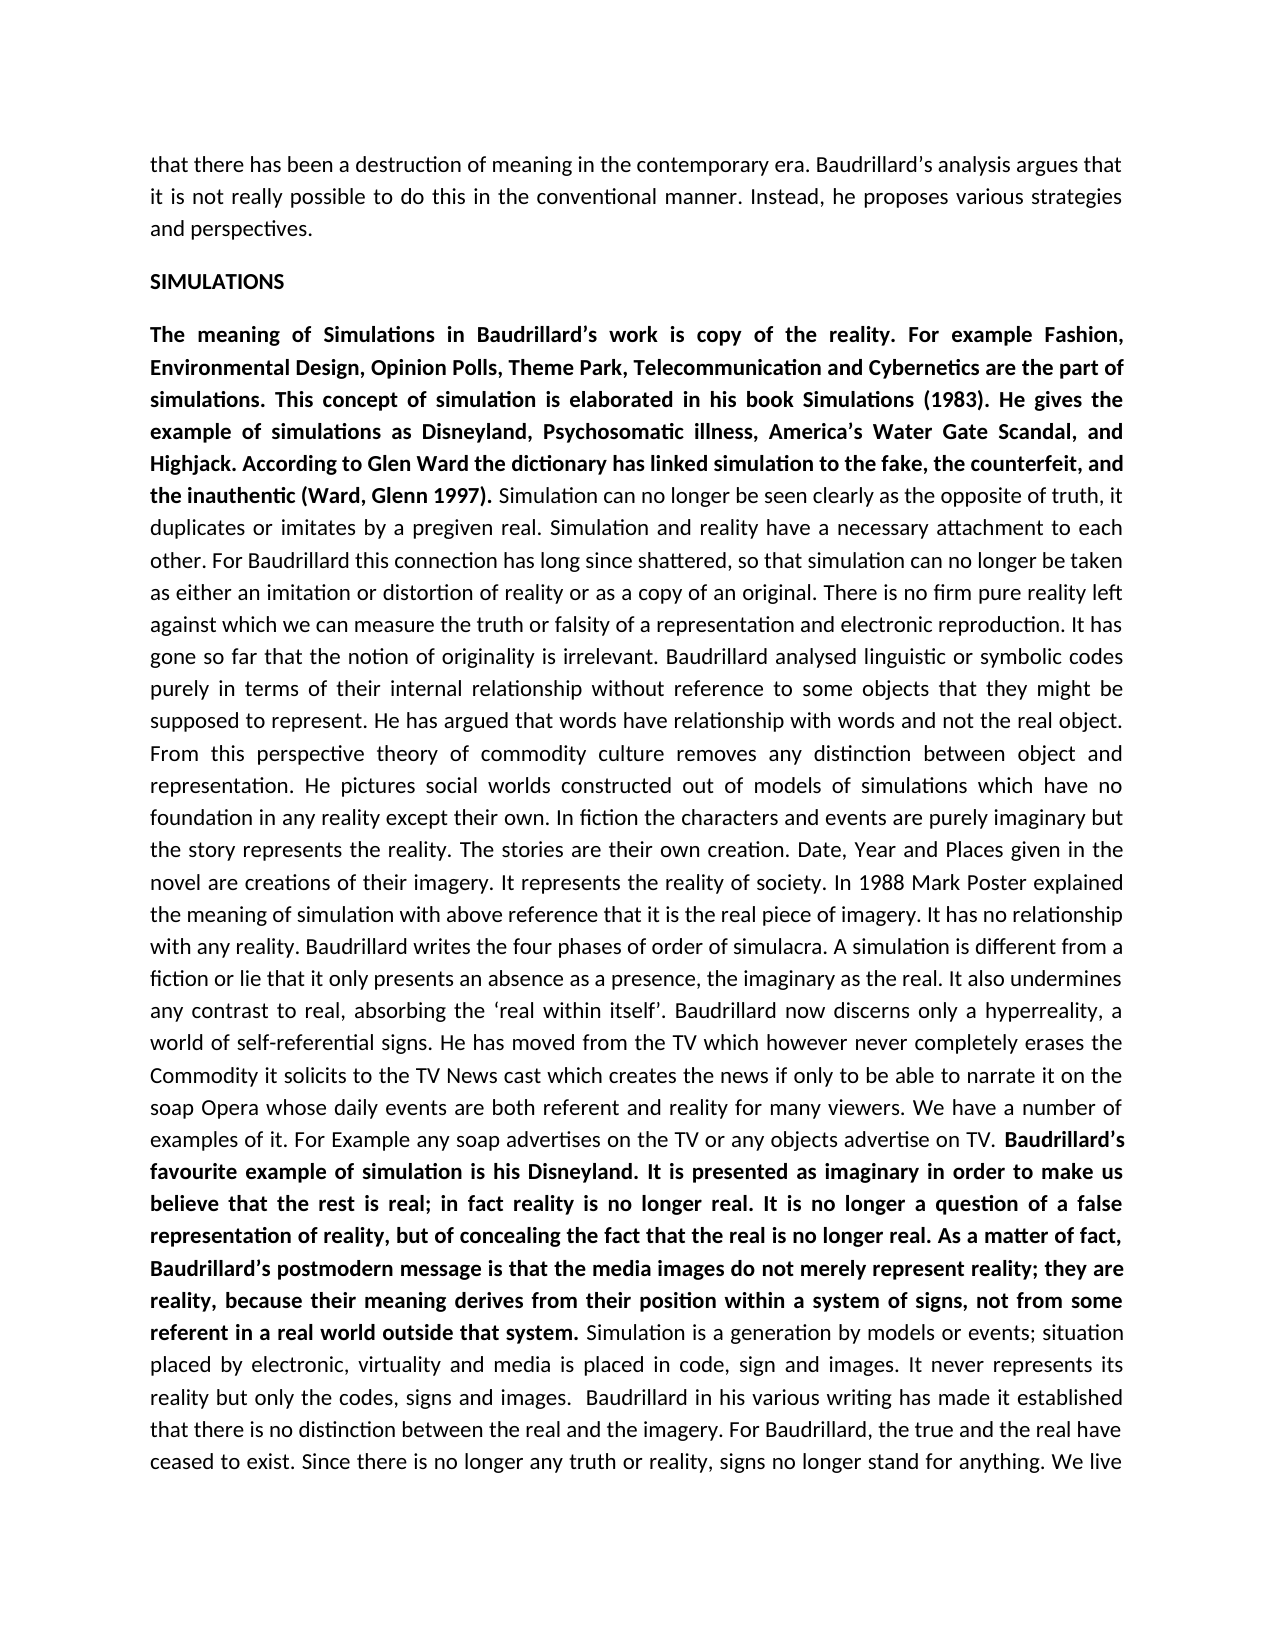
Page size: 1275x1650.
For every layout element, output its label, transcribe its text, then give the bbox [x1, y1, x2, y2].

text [150, 320, 1125, 1475]
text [150, 150, 1125, 242]
text SIMULATIONS [150, 267, 1125, 295]
